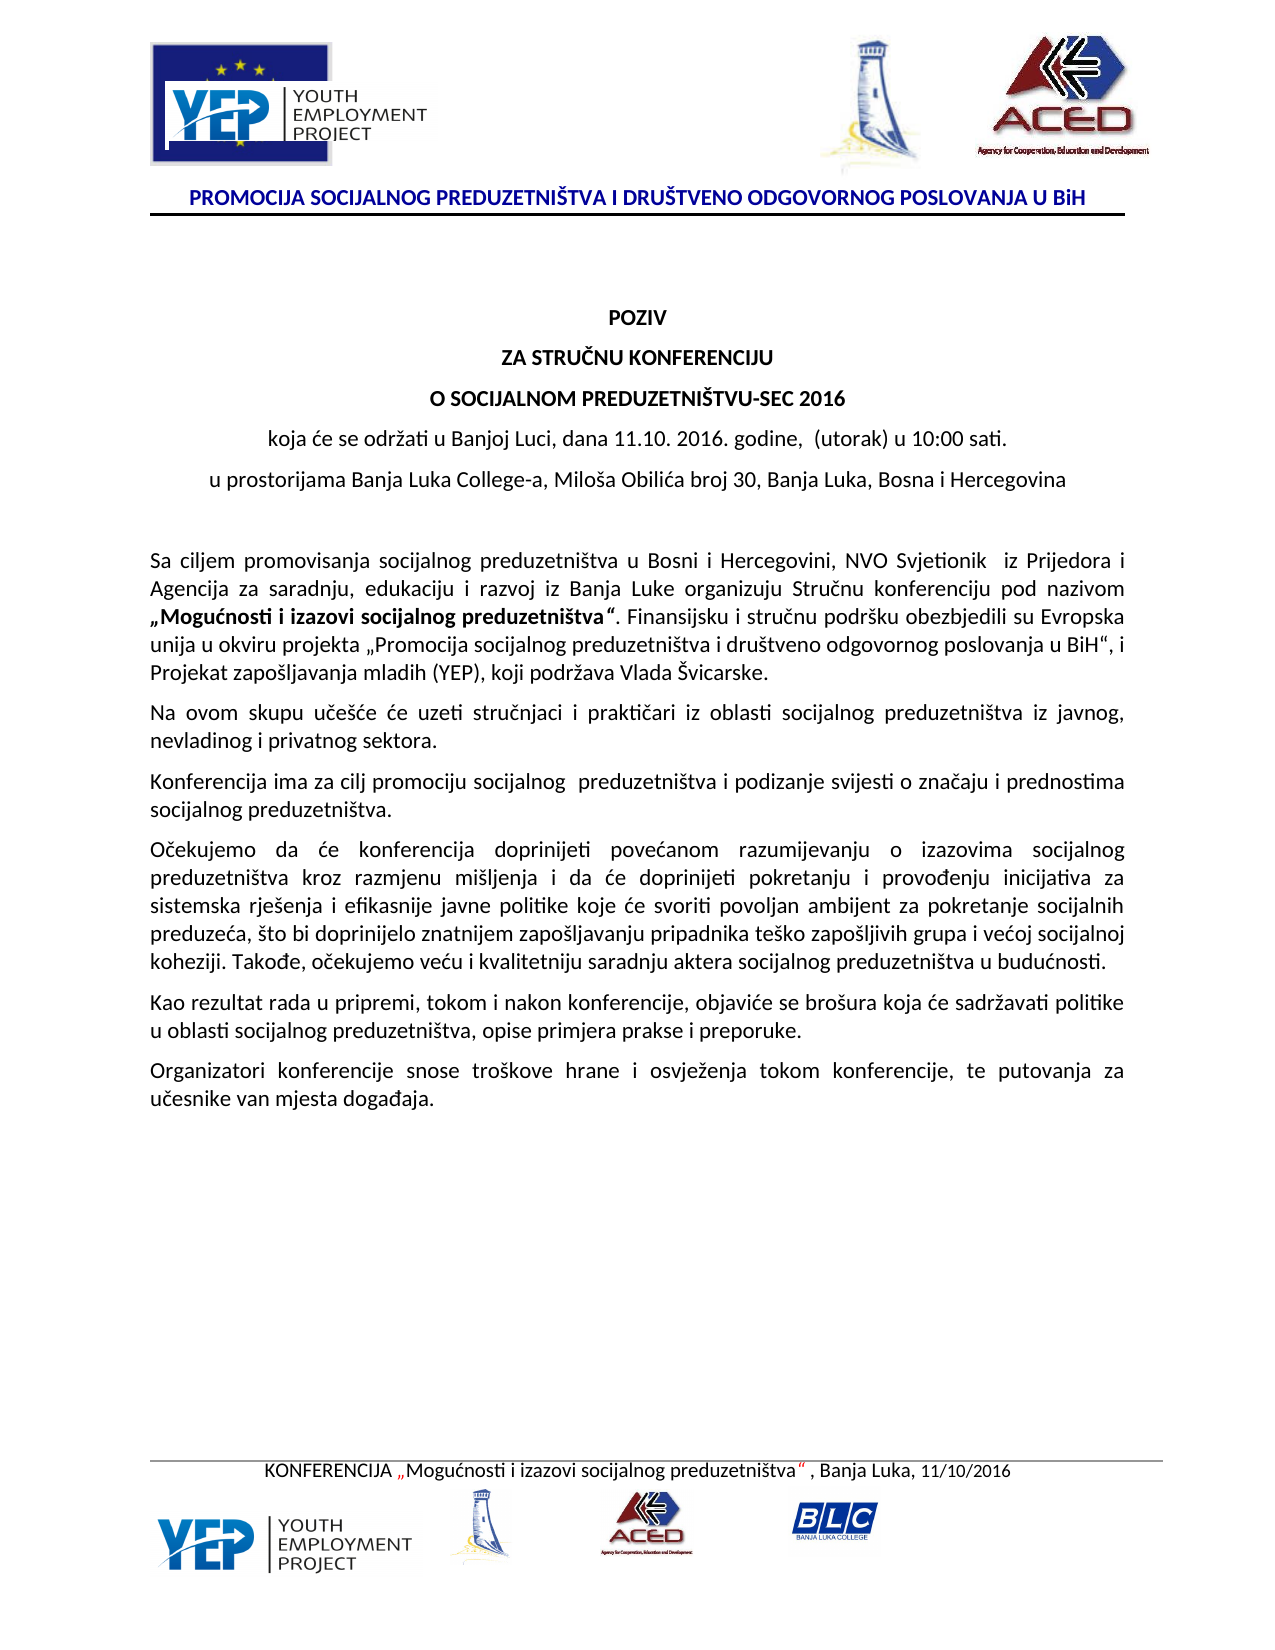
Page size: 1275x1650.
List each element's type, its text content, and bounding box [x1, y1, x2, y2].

text Organizatori konferencije snose troškove hrane i osvježenja tokom konferencije, te putovanja za učesnike van mjesta događaja. [150, 1057, 1125, 1113]
text ZA STRUČNU KONFERENCIJU [150, 343, 1125, 371]
text Sa ciljem promovisanja socijalnog preduzetništva u Bosni i Hercegovini, NVO Svjetionik iz Prijedora i Agencija za saradnju, edukaciju i razvoj iz Banja Luke organizuju Stručnu konferenciju pod nazivom „Mogućnosti i izazovi socijalnog preduzetništva“. Finansijsku i stručnu podršku obezbjedili su Evropska unija u okviru projekta „Promocija socijalnog preduzetništva i društveno odgovornog poslovanja u BiH“, i Projekat zapošljavanja mladih (YEP), koji podržava Vlada Švicarske. [150, 546, 1125, 686]
text O SOCIJALNOM PREDUZETNIŠTVU-SEC 2016 [150, 384, 1125, 412]
picture [150, 42, 438, 166]
text koja će se održati u Banjoj Luci, dana 11.10. 2016. godine, (utorak) u 10:00 sati. [150, 424, 1125, 452]
picture [600, 1489, 694, 1557]
text Kao rezultat rada u pripremi, tokom i nakon konferencije, objaviće se brošura koja će sadržavati politike u oblasti socijalnog preduzetništva, opise primjera prakse i preporuke. [150, 988, 1125, 1044]
picture [450, 1489, 513, 1565]
picture [150, 1511, 423, 1577]
text Na ovom skupu učešće će uzeti stručnjaci i praktičari iz oblasti socijalnog preduzetništva iz javnog, nevladinog i privatnog sektora. [150, 698, 1125, 754]
picture [786, 25, 961, 180]
text Očekujemo da će konferencija doprinijeti povećanom razumijevanju o izazovima socijalnog preduzetništva kroz razmjenu mišljenja i da će doprinijeti pokretanju i provođenju inicijativa za sistemska rješenja i efikasnije javne politike koje će svoriti povoljan ambijent za pokretanje socijalnih preduzeća, što bi doprinijelo znatnijem zapošljavanju pripadnika teško zapošljivih grupa i većoj socijalnoj koheziji. Takođe, očekujemo veću i kvalitetniju saradnju aktera socijalnog preduzetništva u budućnosti. [150, 835, 1125, 976]
text u prostorijama Banja Luka College-a, Miloša Obilića broj 30, Banja Luka, Bosna i Hercegovina [150, 465, 1125, 493]
text POZIV [150, 303, 1125, 331]
text Konferencija ima za cilj promociju socijalnog preduzetništva i podizanje svijesti o značaju i prednostima socijalnog preduzetništva. [150, 767, 1125, 823]
picture [975, 32, 1152, 159]
